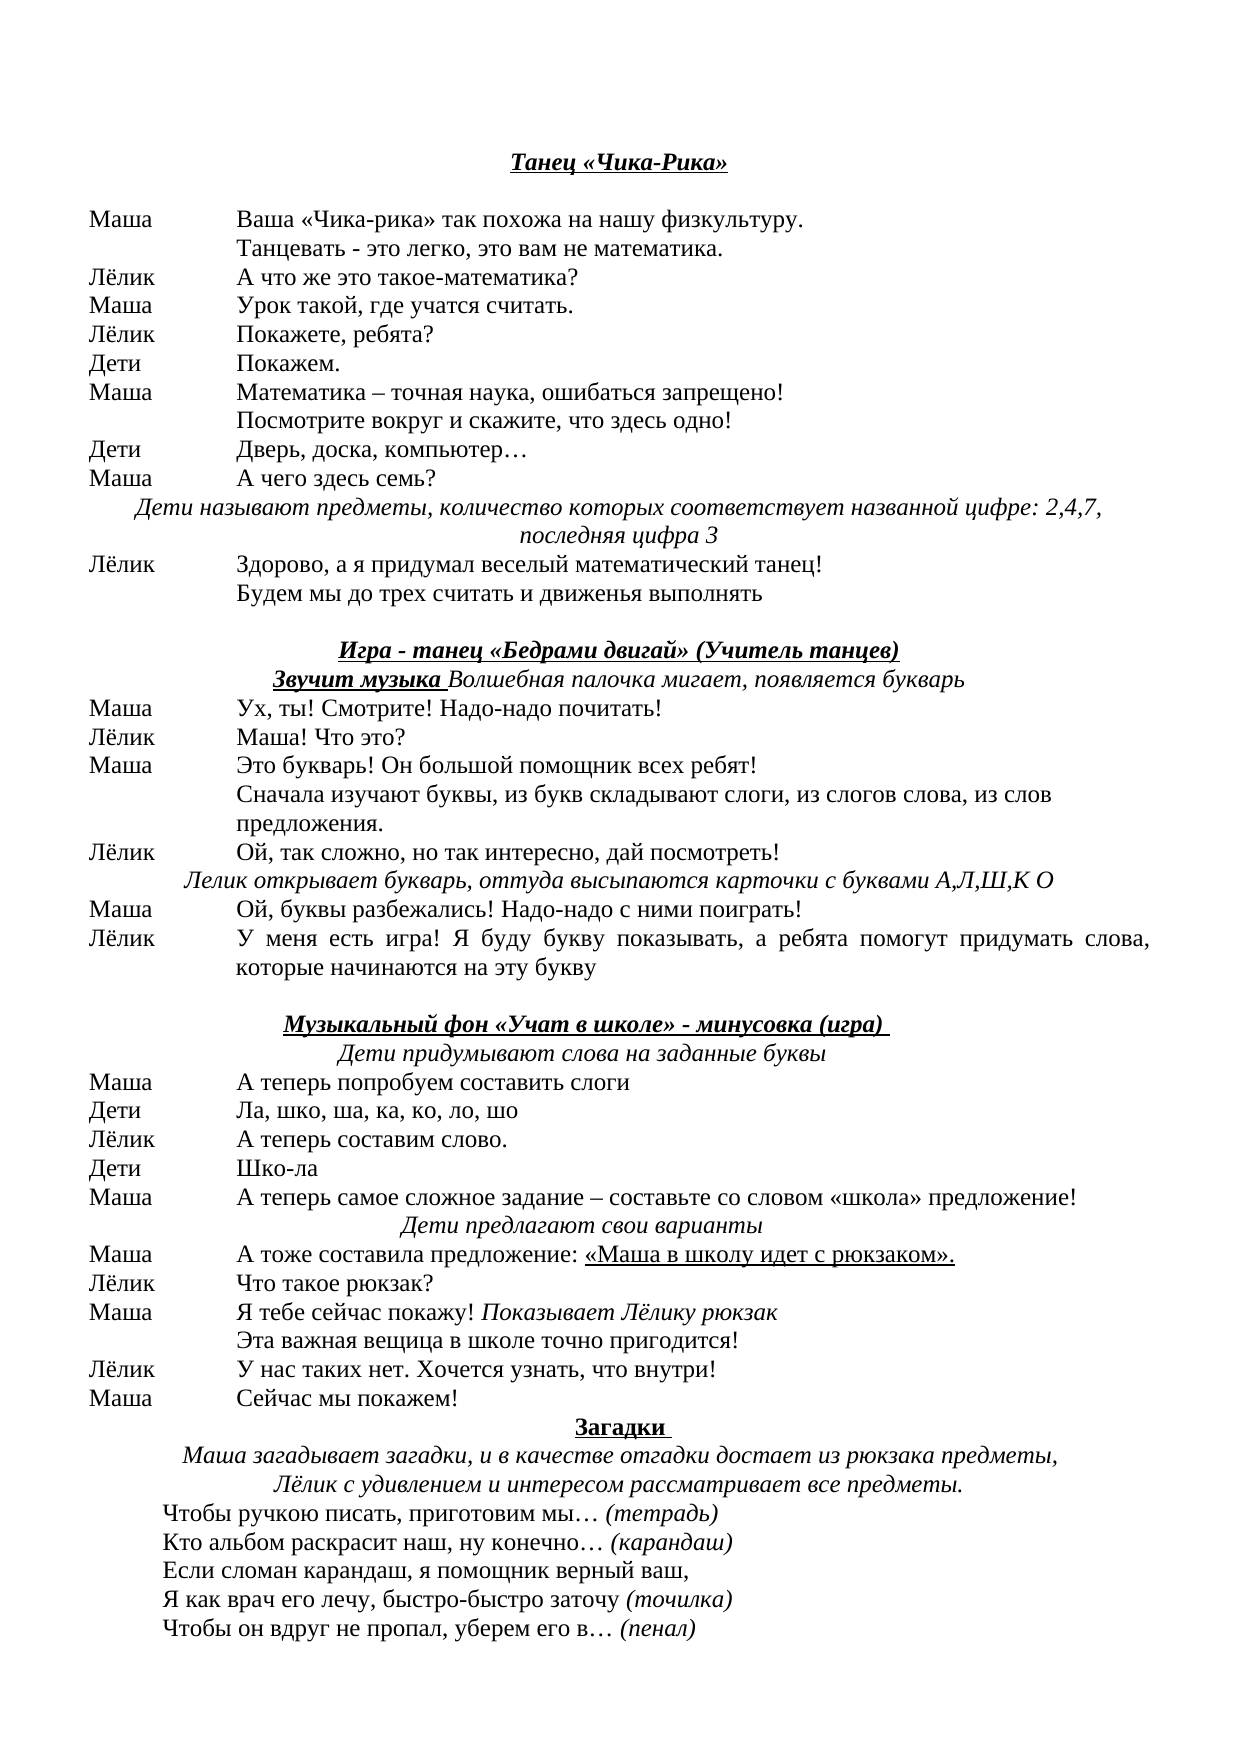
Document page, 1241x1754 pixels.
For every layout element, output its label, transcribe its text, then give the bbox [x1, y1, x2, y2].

text Маша Урок такой, где учатся считать. [89, 291, 1152, 319]
text Посмотрите вокруг и скажите, что здесь одно! [89, 406, 1152, 434]
text Я как врач его лечу, быстро-быстро заточу (точилка) [162, 1584, 1152, 1613]
text Эта важная вещица в школе точно пригодится! [162, 1326, 1152, 1354]
text Дети Шко-ла [89, 1153, 1152, 1182]
text Маша А тоже составила предложение: «Маша в школу идет с рюкзаком». [15, 1239, 1152, 1268]
text Маша загадывает загадки, и в качестве отгадки достает из рюкзака предметы, [89, 1441, 1152, 1469]
text Маша А чего здесь семь? [89, 463, 1152, 492]
text Маша Ваша «Чика-рика» так похожа на нашу физкультуру. [89, 204, 1152, 233]
text Загадки [89, 1412, 1152, 1441]
text Кто альбом раскрасит наш, ну конечно… (карандаш) [162, 1527, 1152, 1556]
text Лёлик Ой, так сложно, но так интересно, дай посмотреть! [89, 837, 1152, 866]
text Сначала изучают буквы, из букв складывают слоги, из слогов слова, из слов предложения. [15, 779, 1152, 837]
text Танец «Чика-Рика» [89, 147, 1152, 176]
text Лелик открывает букварь, оттуда высыпаются карточки с буквами А,Л,Ш,К О [89, 866, 1152, 894]
text Дети Покажем. [89, 348, 1152, 377]
text Игра - танец «Бедрами двигай» (Учитель танцев) [89, 636, 1152, 664]
text Танцевать - это легко, это вам не математика. [162, 233, 1152, 262]
text Лёлик У нас таких нет. Хочется узнать, что внутри! [89, 1354, 1152, 1383]
text Маша Я тебе сейчас покажу! Показывает Лёлику рюкзак [89, 1297, 1152, 1326]
text Дети называют предметы, количество которых соответствует названной цифре: 2,4,7, последняя цифра 3 [89, 492, 1152, 549]
text Будем мы до трех считать и движенья выполнять [162, 578, 1152, 607]
text Чтобы ручкою писать, приготовим мы… (тетрадь) [162, 1498, 1152, 1527]
text Маша Сейчас мы покажем! [89, 1383, 1152, 1412]
text Лёлик У меня есть игра! Я буду букву показывать, а ребята помогут придумать слова, которые начинаются на эту букву [89, 923, 1152, 981]
text Дети Ла, шко, ша, ка, ко, ло, шо [89, 1096, 1152, 1124]
text Чтобы он вдруг не пропал, уберем его в… (пенал) [162, 1613, 1152, 1642]
text Лёлик Маша! Что это? [89, 722, 1152, 751]
text Маша А теперь попробуем составить слоги [89, 1067, 1152, 1096]
text Маша Это букварь! Он большой помощник всех ребят! [89, 751, 1152, 779]
text Маша Математика – точная наука, ошибаться запрещено! [89, 377, 1152, 406]
text Музыкальный фон «Учат в школе» - минусовка (игра) [15, 1009, 1152, 1038]
text Маша Ой, буквы разбежались! Надо-надо с ними поиграть! [89, 894, 1152, 923]
text Лёлик с удивлением и интересом рассматривает все предметы. [89, 1469, 1152, 1498]
text Дети Дверь, доска, компьютер… [89, 434, 1152, 463]
text Маша Ух, ты! Смотрите! Надо-надо почитать! [89, 693, 1152, 722]
text Дети предлагают свои варианты [15, 1211, 1152, 1239]
text Лёлик Покажете, ребята? [89, 319, 1152, 348]
text Лёлик А теперь составим слово. [89, 1124, 1152, 1153]
text Маша А теперь самое сложное задание – составьте со словом «школа» предложение! [89, 1182, 1152, 1211]
text Если сломан карандаш, я помощник верный ваш, [162, 1556, 1152, 1584]
text Дети придумывают слова на заданные буквы [15, 1038, 1152, 1067]
text Лёлик Что такое рюкзак? [89, 1268, 1152, 1297]
text Лёлик А что же это такое-математика? [89, 262, 1152, 291]
text Лёлик Здорово, а я придумал веселый математический танец! [89, 549, 1152, 578]
text Звучит музыка Волшебная палочка мигает, появляется букварь [89, 664, 1152, 693]
